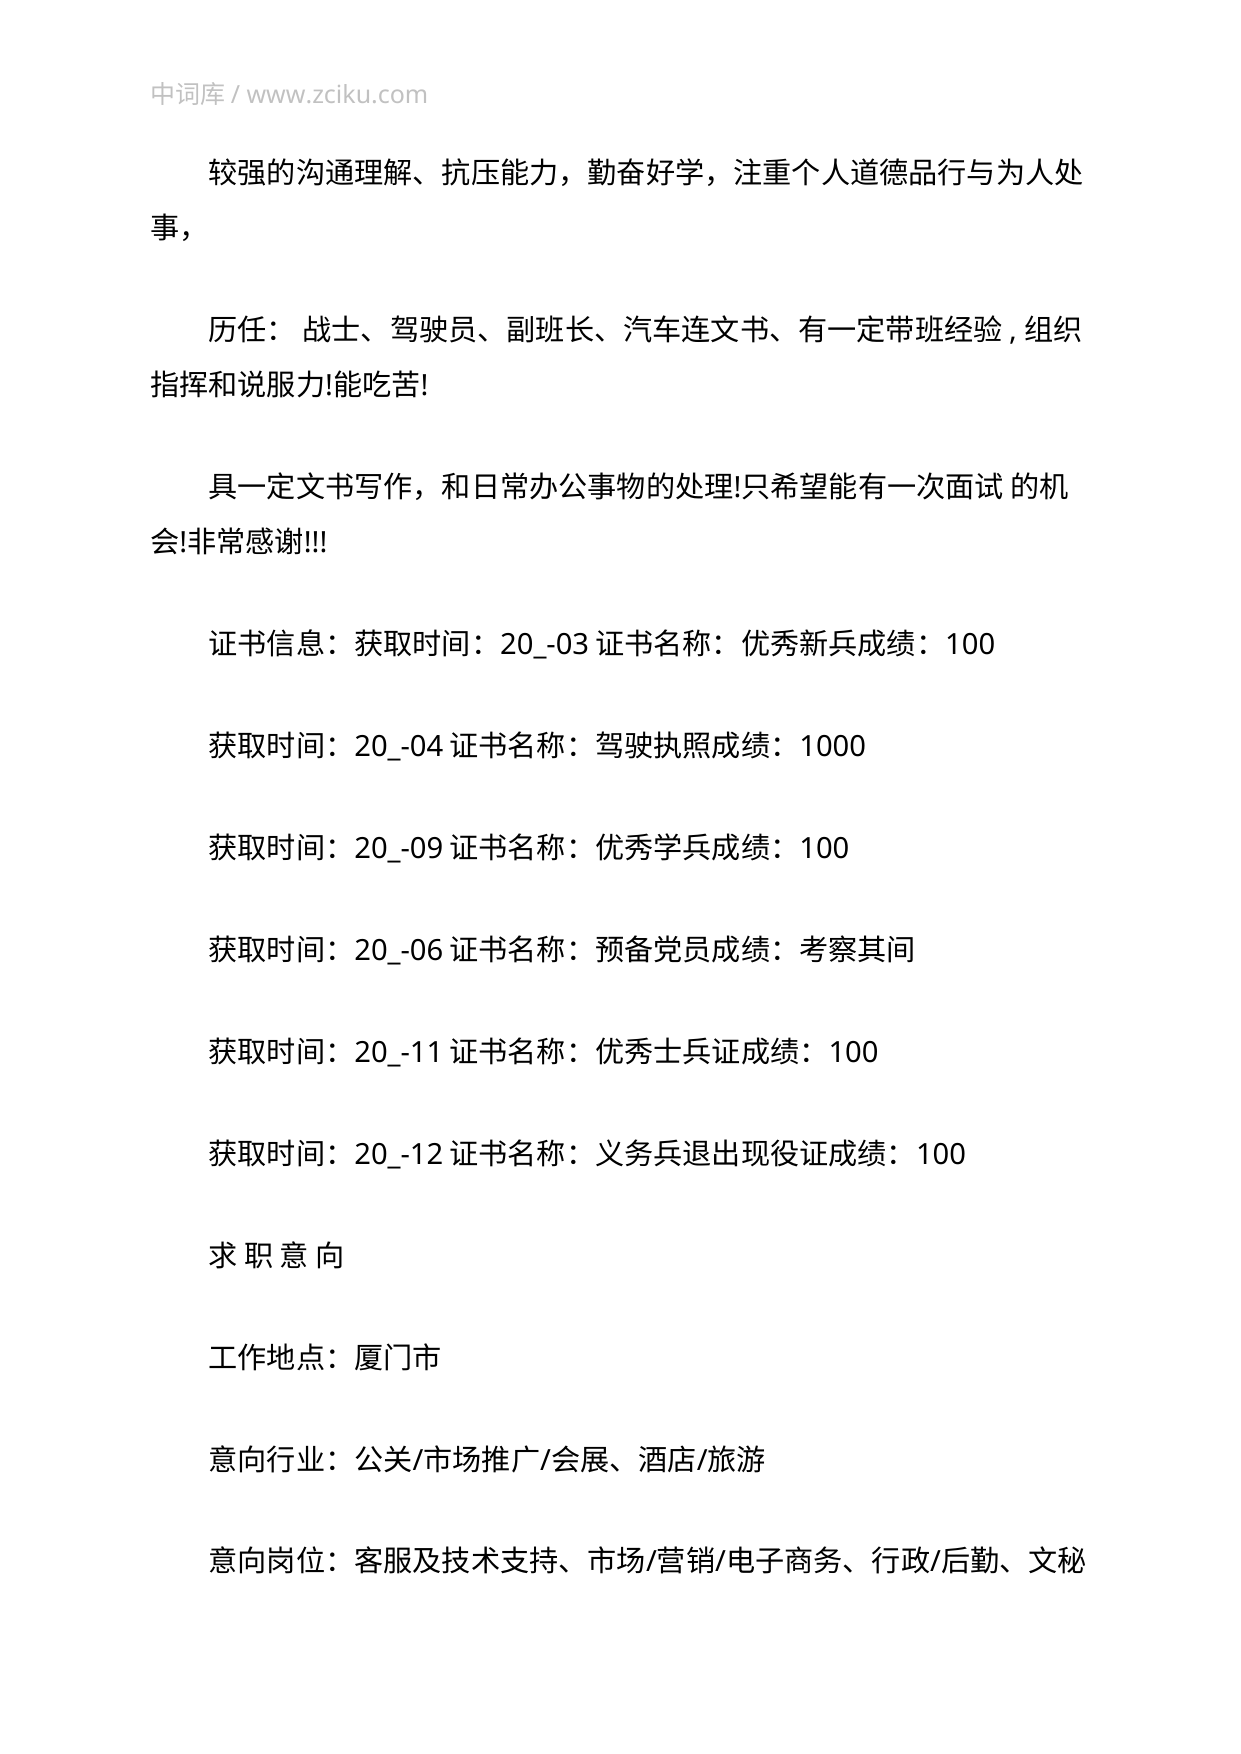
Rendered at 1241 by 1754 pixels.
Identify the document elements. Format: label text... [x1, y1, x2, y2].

text 获取时间：20_-09证书名称：优秀学兵成绩：100 [150, 824, 1090, 867]
text 工作地点：厦门市 [150, 1334, 1090, 1377]
text 获取时间：20_-06证书名称：预备党员成绩：考察其间 [150, 927, 1090, 969]
text 获取时间：20_-04证书名称：驾驶执照成绩：1000 [150, 723, 1090, 765]
text 较强的沟通理解、抗压能力，勤奋好学，注重个人道德品行与为人处事， [150, 150, 1090, 247]
text 获取时间：20_-11证书名称：优秀士兵证成绩：100 [150, 1028, 1090, 1071]
text 具一定文书写作，和日常办公事物的处理!只希望能有一次面试 的机会!非常感谢!!! [150, 464, 1090, 561]
text 求 职 意 向 [150, 1232, 1090, 1275]
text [150, 1538, 1090, 1580]
text 意向行业：公关/市场推广/会展、酒店/旅游 [150, 1436, 1090, 1478]
text 获取时间：20_-12证书名称：义务兵退出现役证成绩：100 [150, 1131, 1090, 1173]
text 历任： 战士、驾驶员、副班长、汽车连文书、有一定带班经验 , 组织指挥和说服力!能吃苦! [150, 307, 1090, 404]
text 证书信息：获取时间：20_-03证书名称：优秀新兵成绩：100 [150, 621, 1090, 663]
